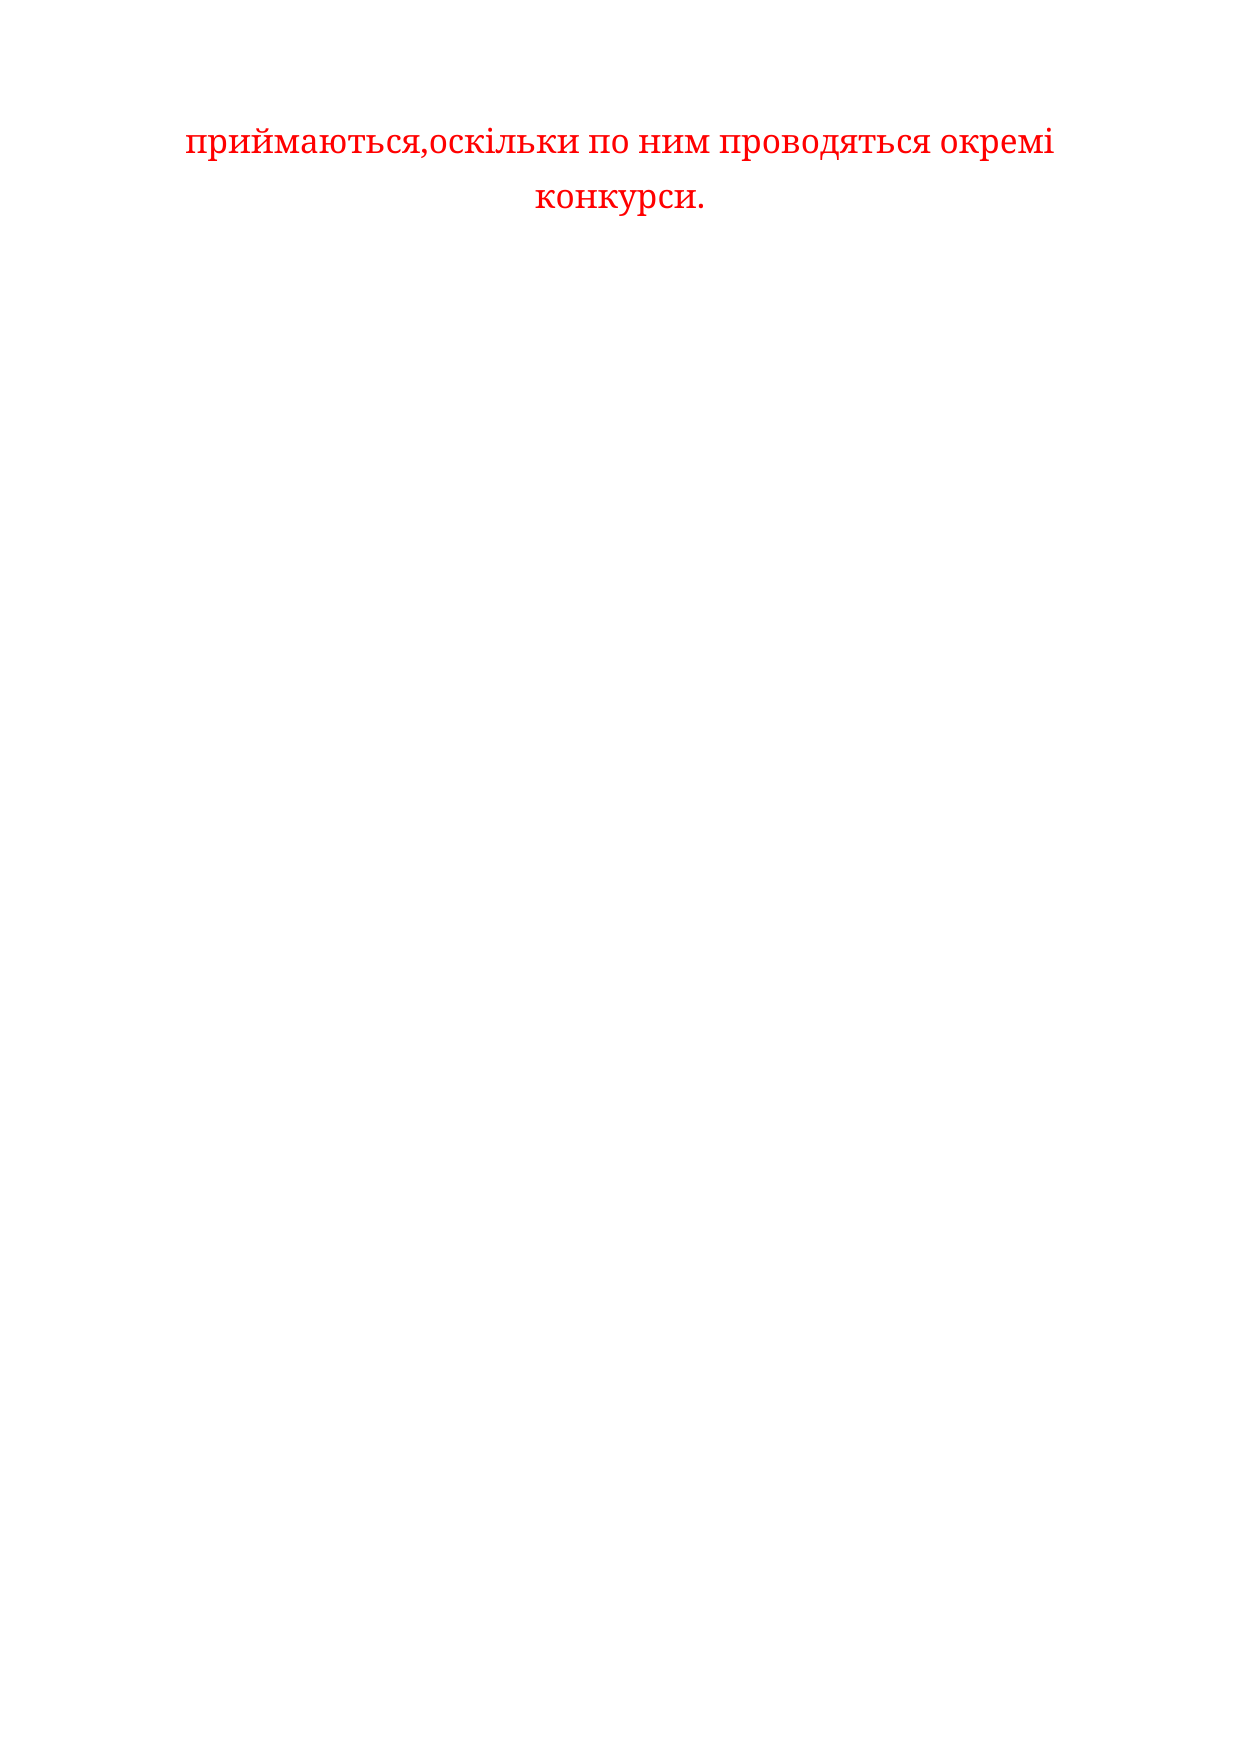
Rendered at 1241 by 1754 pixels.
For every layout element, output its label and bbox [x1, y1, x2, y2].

text [118, 118, 1122, 220]
